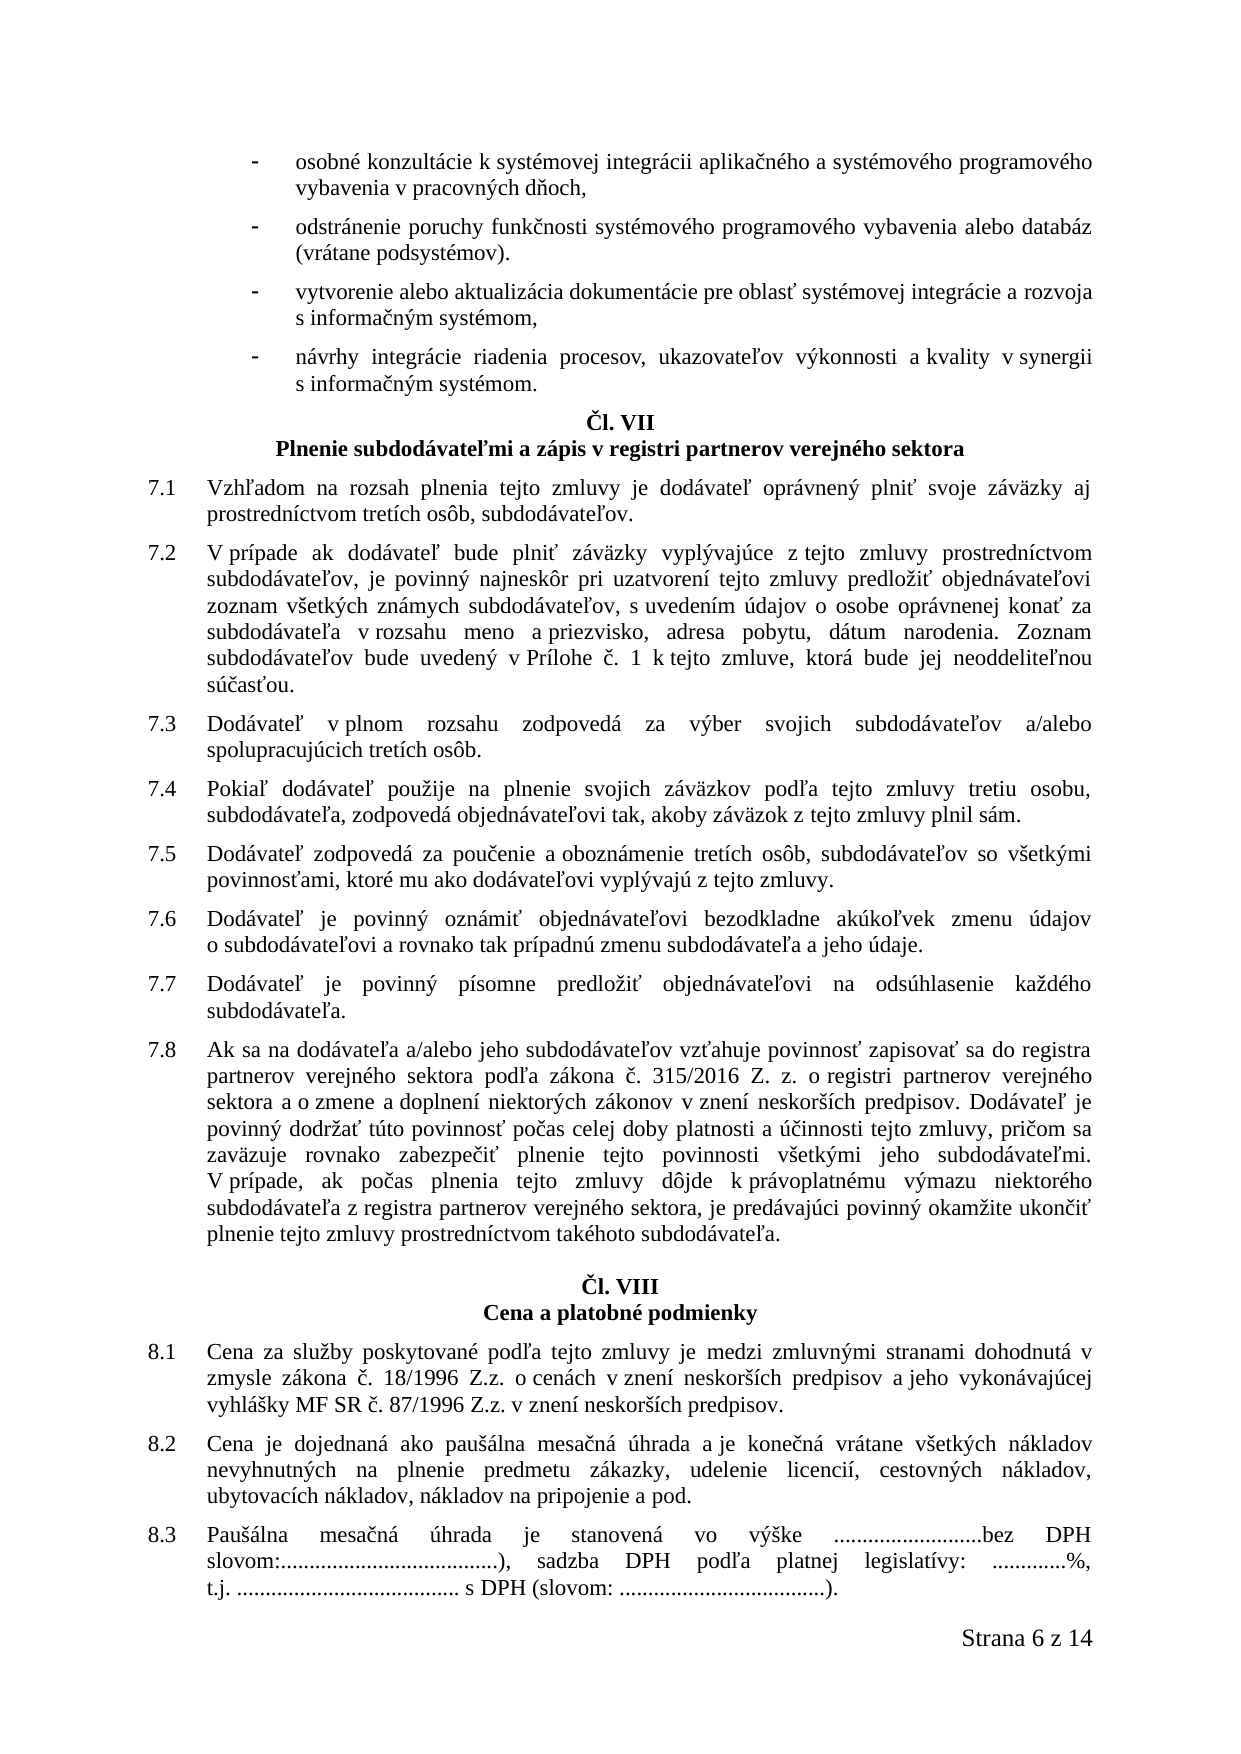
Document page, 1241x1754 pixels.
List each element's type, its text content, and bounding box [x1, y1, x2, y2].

text Čl. VIII [148, 1273, 1093, 1299]
list vytvorenie alebo aktualizácia dokumentácie pre oblasť systémovej integrácie a rozvoja s informačným systémom, [251, 278, 1093, 331]
list Dodávateľ zodpovedá za poučenie a oboznámenie tretích osôb, subdodávateľov so všetkými povinnosťami, ktoré mu ako dodávateľovi vyplývajú z tejto zmluvy. [148, 840, 1093, 893]
text Plnenie subdodávateľmi a zápis v registri partnerov verejného sektora [148, 435, 1093, 461]
list návrhy integrácie riadenia procesov, ukazovateľov výkonnosti a kvality v synergii s informačným systémom. [251, 343, 1093, 396]
list Vzhľadom na rozsah plnenia tejto zmluvy je dodávateľ oprávnený plniť svoje záväzky aj prostredníctvom tretích osôb, subdodávateľov. [148, 474, 1093, 526]
list Cena je dojednaná ako paušálna mesačná úhrada a je konečná vrátane všetkých nákladov nevyhnutných na plnenie predmetu zákazky, udelenie licencií, cestovných nákladov, ubytovacích nákladov, nákladov na pripojenie a pod. [148, 1429, 1093, 1509]
list Dodávateľ v plnom rozsahu zodpovedá za výber svojich subdodávateľov a/alebo spolupracujúcich tretích osôb. [148, 709, 1093, 762]
list Cena a platobné podmienky [148, 1299, 1093, 1326]
list Dodávateľ je povinný písomne predložiť objednávateľovi na odsúhlasenie každého subdodávateľa. [148, 970, 1093, 1023]
list osobné konzultácie k systémovej integrácii aplikačného a systémového programového vybavenia v pracovných dňoch, [251, 148, 1093, 200]
list Ak sa na dodávateľa a/alebo jeho subdodávateľov vzťahuje povinnosť zapisovať sa do registra partnerov verejného sektora podľa zákona č. 315/2016 Z. z. o registri partnerov verejného sektora a o zmene a doplnení niektorých zákonov v znení neskorších predpisov. Dodávateľ je povinný dodržať túto povinnosť počas celej doby platnosti a účinnosti tejto zmluvy, pričom sa zaväzuje rovnako zabezpečiť plnenie tejto povinnosti všetkými jeho subdodávateľmi. V prípade, ak počas plnenia tejto zmluvy dôjde k právoplatnému výmazu niektorého subdodávateľa z registra partnerov verejného sektora, je predávajúci povinný okamžite ukončiť plnenie tejto zmluvy prostredníctvom takéhoto subdodávateľa. [148, 1036, 1093, 1246]
list odstránenie poruchy funkčnosti systémového programového vybavenia alebo databáz (vrátane podsystémov). [251, 213, 1093, 266]
list Paušálna mesačná úhrada je stanovená vo výške ..........................bez DPH slovom:......................................), sadzba DPH podľa platnej legislatívy: .............%, t.j. ....................................... s DPH (slovom: ....................................). [148, 1521, 1093, 1600]
list Cena za služby poskytované podľa tejto zmluvy je medzi zmluvnými stranami dohodnutá v zmysle zákona č. 18/1996 Z.z. o cenách v znení neskorších predpisov a jeho vykonávajúcej vyhlášky MF SR č. 87/1996 Z.z. v znení neskorších predpisov. [148, 1338, 1093, 1417]
list V prípade ak dodávateľ bude plniť záväzky vyplývajúce z tejto zmluvy prostredníctvom subdodávateľov, je povinný najneskôr pri uzatvorení tejto zmluvy predložiť objednávateľovi zoznam všetkých známych subdodávateľov, s uvedením údajov o osobe oprávnenej konať za subdodávateľa v rozsahu meno a priezvisko, adresa pobytu, dátum narodenia. Zoznam subdodávateľov bude uvedený v Prílohe č. 1 k tejto zmluve, ktorá bude jej neoddeliteľnou súčasťou. [148, 539, 1093, 697]
text Čl. VII [148, 408, 1093, 435]
list Dodávateľ je povinný oznámiť objednávateľovi bezodkladne akúkoľvek zmenu údajov o subdodávateľovi a rovnako tak prípadnú zmenu subdodávateľa a jeho údaje. [148, 905, 1093, 958]
list Pokiaľ dodávateľ použije na plnenie svojich záväzkov podľa tejto zmluvy tretiu osobu, subdodávateľa, zodpovedá objednávateľovi tak, akoby záväzok z tejto zmluvy plnil sám. [148, 775, 1093, 827]
